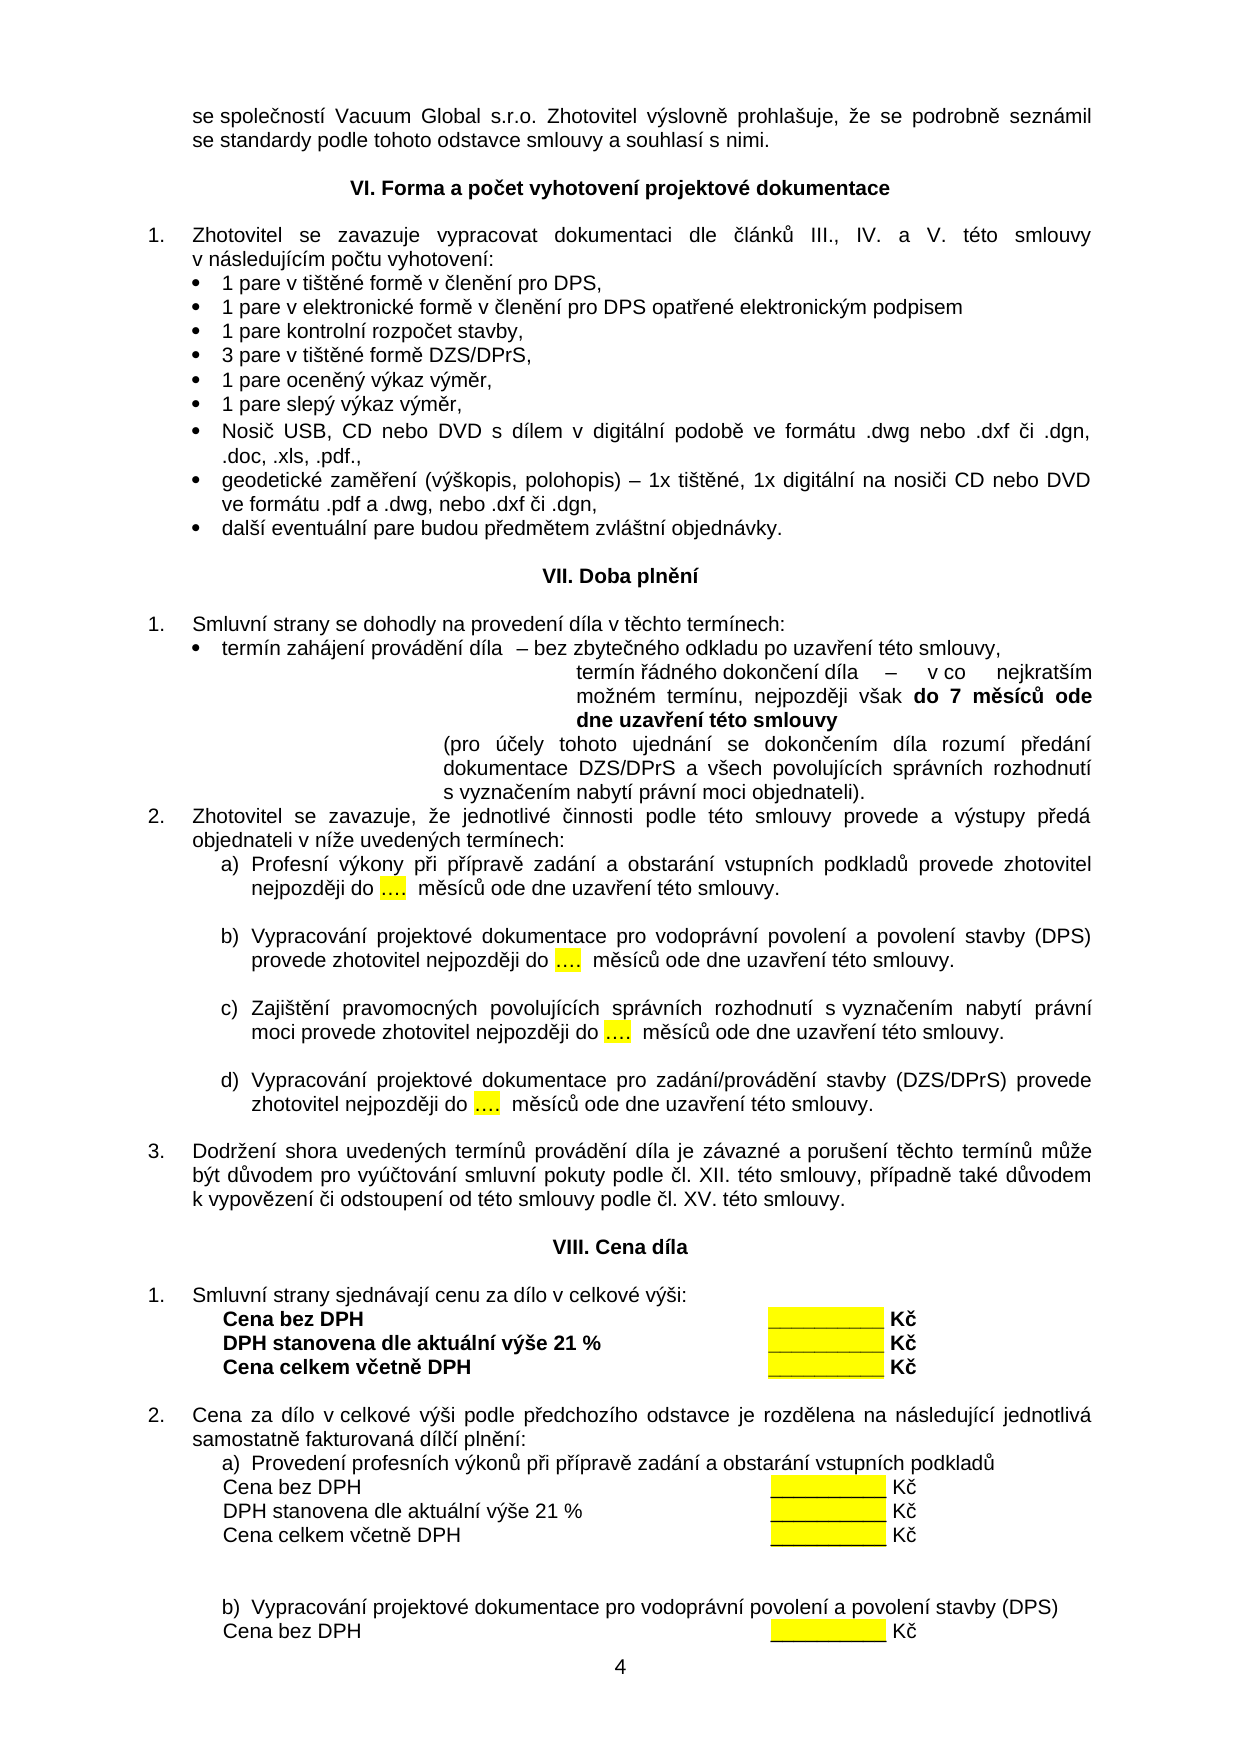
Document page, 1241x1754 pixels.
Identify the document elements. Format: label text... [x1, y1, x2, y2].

list Profesní výkony při přípravě zadání a obstarání vstupních podkladů provede zhotovitel nejpozději do …. měsíců ode dne uzavření této smlouvy. [221, 852, 1092, 900]
list Cena za dílo v celkové výši podle předchozího odstavce je rozdělena na následující jednotlivá samostatně fakturovaná dílčí plnění: [148, 1403, 1092, 1451]
text Cena celkem včetně DPH __________ Kč [148, 1355, 768, 1379]
text DPH stanovena dle aktuální výše 21 % __________ Kč [148, 1499, 771, 1523]
list 1 pare kontrolní rozpočet stavby, [192, 319, 1092, 343]
list Zajištění pravomocných povolujících správních rozhodnutí s vyznačením nabytí právní moci provede zhotovitel nejpozději do …. měsíců ode dne uzavření této smlouvy. [221, 996, 1092, 1043]
list Smluvní strany sjednávají cenu za dílo v celkové výši: [148, 1283, 1092, 1307]
text Cena bez DPH __________ Kč [884, 1307, 1092, 1331]
list geodetické zaměření (výškopis, polohopis) – 1x tištěné, 1x digitální na nosiči CD nebo DVD ve formátu .pdf a .dwg, nebo .dxf či .dgn, [192, 468, 1092, 516]
list 1 pare oceněný výkaz výměr, [192, 367, 1092, 391]
list 1 pare v elektronické formě v členění pro DPS opatřené elektronickým podpisem [192, 295, 1092, 319]
list Vypracování projektové dokumentace pro vodoprávní povolení a povolení stavby (DPS) provede zhotovitel nejpozději do …. měsíců ode dne uzavření této smlouvy. [221, 924, 1092, 972]
text VIII. Cena díla [148, 1235, 1092, 1259]
text termín řádného dokončení díla – v co nejkratším možném termínu, nejpozději však do 7 měsíců ode dne uzavření této smlouvy [576, 660, 1092, 732]
text VII. Doba plnění [148, 564, 1092, 588]
list 1 pare slepý výkaz výměr, [192, 391, 1092, 416]
text Cena celkem včetně DPH __________ Kč [148, 1523, 771, 1547]
text DPH stanovena dle aktuální výše 21 % __________ Kč [884, 1331, 1092, 1355]
text DPH stanovena dle aktuální výše 21 % __________ Kč [886, 1499, 1092, 1523]
list Vypracování projektové dokumentace pro zadání/provádění stavby (DZS/DPrS) provede zhotovitel nejpozději do …. měsíců ode dne uzavření této smlouvy. [221, 1067, 1092, 1115]
text Cena bez DPH __________ Kč [148, 1307, 768, 1331]
list Dodržení shora uvedených termínů provádění díla je závazné a porušení těchto termínů může být důvodem pro vyúčtování smluvní pokuty podle čl. XII. této smlouvy, případně také důvodem k vypovězení či odstoupení od této smlouvy podle čl. XV. této smlouvy. [148, 1139, 1092, 1211]
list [148, 103, 1092, 151]
list termín zahájení provádění díla – bez zbytečného odkladu po uzavření této smlouvy, [192, 636, 1092, 660]
list Vypracování projektové dokumentace pro vodoprávní povolení a povolení stavby (DPS) [222, 1594, 1092, 1618]
text Cena bez DPH __________ Kč [148, 1618, 1092, 1642]
list 1 pare v tištěné formě v členění pro DPS, [192, 271, 1092, 295]
text Cena bez DPH __________ Kč [148, 1475, 771, 1499]
text VI. Forma a počet vyhotovení projektové dokumentace [148, 175, 1092, 199]
text Cena celkem včetně DPH __________ Kč [884, 1355, 1092, 1379]
list Provedení profesních výkonů při přípravě zadání a obstarání vstupních podkladů [222, 1451, 1092, 1475]
text DPH stanovena dle aktuální výše 21 % __________ Kč [148, 1331, 768, 1355]
text Cena bez DPH __________ Kč [886, 1475, 1092, 1499]
list Smluvní strany se dohodly na provedení díla v těchto termínech: [148, 612, 1092, 636]
list 3 pare v tištěné formě DZS/DPrS, [192, 343, 1092, 367]
text Cena celkem včetně DPH __________ Kč [886, 1523, 1092, 1547]
list další eventuální pare budou předmětem zvláštní objednávky. [192, 516, 1092, 540]
list Zhotovitel se zavazuje vypracovat dokumentaci dle článků III., IV. a V. této smlouvy v následujícím počtu vyhotovení: [148, 223, 1092, 271]
list Zhotovitel se zavazuje, že jednotlivé činnosti podle této smlouvy provede a výstupy předá objednateli v níže uvedených termínech: [148, 804, 1092, 852]
list Nosič USB, CD nebo DVD s dílem v digitální podobě ve formátu .dwg nebo .dxf či .dgn, .doc, .xls, .pdf., [192, 416, 1092, 468]
text (pro účely tohoto ujednání se dokončením díla rozumí předání dokumentace DZS/DPrS a všech povolujících správních rozhodnutí s vyznačením nabytí právní moci objednateli). [443, 732, 1092, 804]
